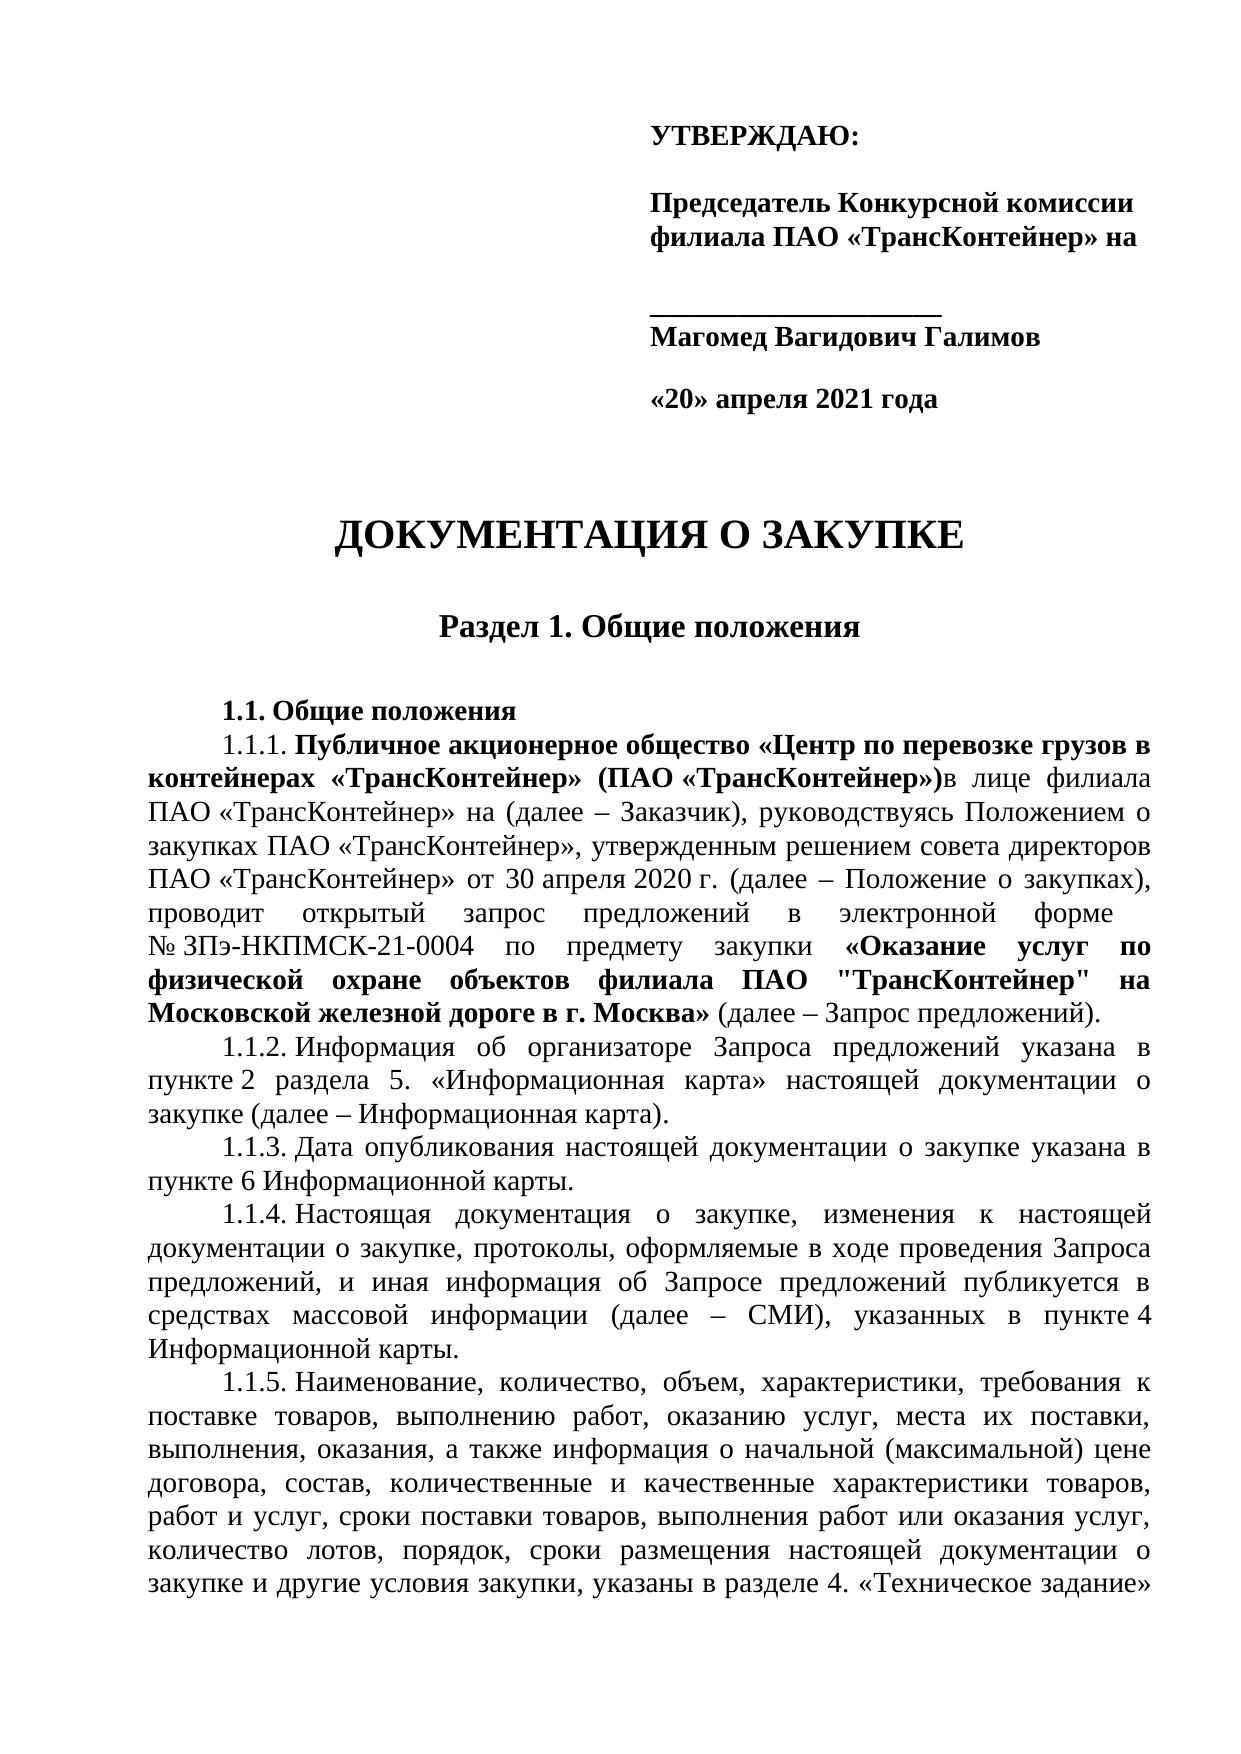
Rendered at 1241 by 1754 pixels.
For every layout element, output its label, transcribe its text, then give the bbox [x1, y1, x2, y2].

list Дата опубликования настоящей документации о закупке указана в пункте 6 Информационной карты. [148, 1129, 1152, 1197]
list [148, 1364, 1152, 1599]
list Публичное акционерное общество «Центр по перевозке грузов в контейнерах «ТрансКонтейнер» (ПАО «ТрансКонтейнер»)в лице филиала ПАО «ТрансКонтейнер» на (далее – Заказчик), руководствуясь Положением о закупках ПАО «ТрансКонтейнер», утвержденным решением совета директоров ПАО «ТрансКонтейнер» от 30 апреля 2020 г. (далее – Положение о закупках), проводит открытый запрос предложений в электронной форме № ЗПэ-НКПМСК-21-0004 по предмету закупки «Оказание услуг по физической охране объектов филиала ПАО "ТрансКонтейнер" на Московской железной дороге в г. Москва» (далее – Запрос предложений). [148, 727, 1152, 1029]
list Настоящая документация о закупке, изменения к настоящей документации о закупке, протоколы, оформляемые в ходе проведения Запроса предложений, и иная информация об Запросе предложений публикуется в средствах массовой информации (далее – СМИ), указанных в пункте 4 Информационной карты. [148, 1197, 1152, 1364]
text «20» апреля 2021 года [650, 382, 1152, 415]
text ____________________ [650, 286, 1152, 319]
text Магомед Вагидович Галимов [650, 319, 1152, 353]
text УТВЕРЖДАЮ: [650, 118, 1152, 152]
text ДОКУМЕНТАЦИЯ О ЗАКУПКЕ [148, 509, 1152, 557]
list Общие положения [148, 693, 1152, 727]
text Председатель Конкурсной комиссии филиала ПАО «ТрансКонтейнер» на [650, 185, 1152, 252]
list Информация об организаторе Запроса предложений указана в пункте 2 раздела 5. «Информационная карта» настоящей документации о закупке (далее – Информационная карта). [148, 1029, 1152, 1129]
text Раздел 1. Общие положения [148, 606, 1152, 644]
